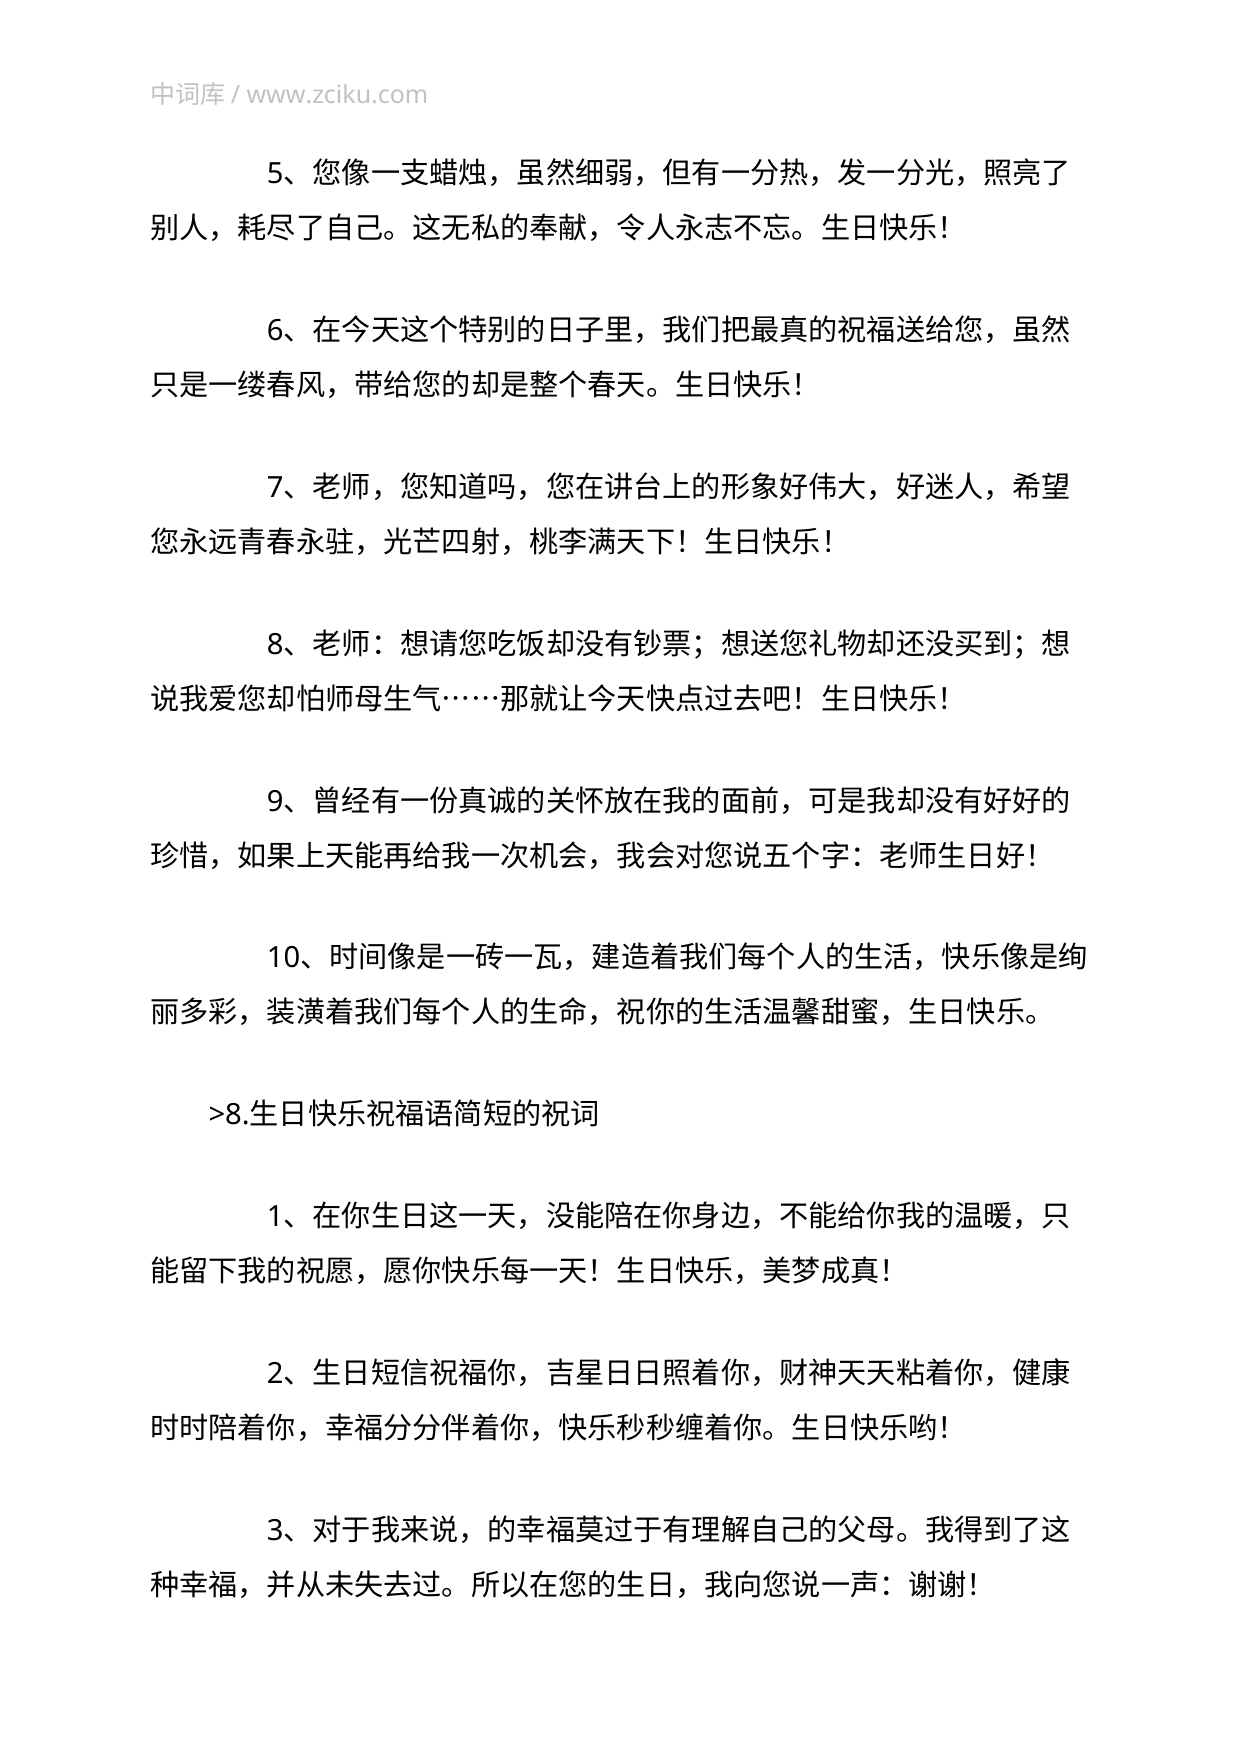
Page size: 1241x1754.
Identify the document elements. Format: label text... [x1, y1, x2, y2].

text 5、您像一支蜡烛，虽然细弱，但有一分热，发一分光，照亮了别人，耗尽了自己。这无私的奉献，令人永志不忘。生日快乐！ [150, 150, 1090, 247]
text >8.生日快乐祝福语简短的祝词 [150, 1091, 1090, 1133]
text 2、生日短信祝福你，吉星日日照着你，财神天天粘着你，健康时时陪着你，幸福分分伴着你，快乐秒秒缠着你。生日快乐哟！ [150, 1349, 1090, 1447]
text 9、曾经有一份真诚的关怀放在我的面前，可是我却没有好好的珍惜，如果上天能再给我一次机会，我会对您说五个字：老师生日好！ [150, 777, 1090, 874]
text 7、老师，您知道吗，您在讲台上的形象好伟大，好迷人，希望您永远青春永驻，光芒四射，桃李满天下！生日快乐！ [150, 463, 1090, 561]
text 3、对于我来说，的幸福莫过于有理解自己的父母。我得到了这种幸福，并从未失去过。所以在您的生日，我向您说一声：谢谢！ [150, 1506, 1090, 1603]
text 8、老师：想请您吃饭却没有钞票；想送您礼物却还没买到；想说我爱您却怕师母生气……那就让今天快点过去吧！生日快乐！ [150, 620, 1090, 718]
text 1、在你生日这一天，没能陪在你身边，不能给你我的温暖，只能留下我的祝愿，愿你快乐每一天！生日快乐，美梦成真！ [150, 1193, 1090, 1290]
text 10、时间像是一砖一瓦，建造着我们每个人的生活，快乐像是绚丽多彩，装潢着我们每个人的生命，祝你的生活温馨甜蜜，生日快乐。 [150, 934, 1090, 1031]
text 6、在今天这个特别的日子里，我们把最真的祝福送给您，虽然只是一缕春风，带给您的却是整个春天。生日快乐！ [150, 307, 1090, 404]
